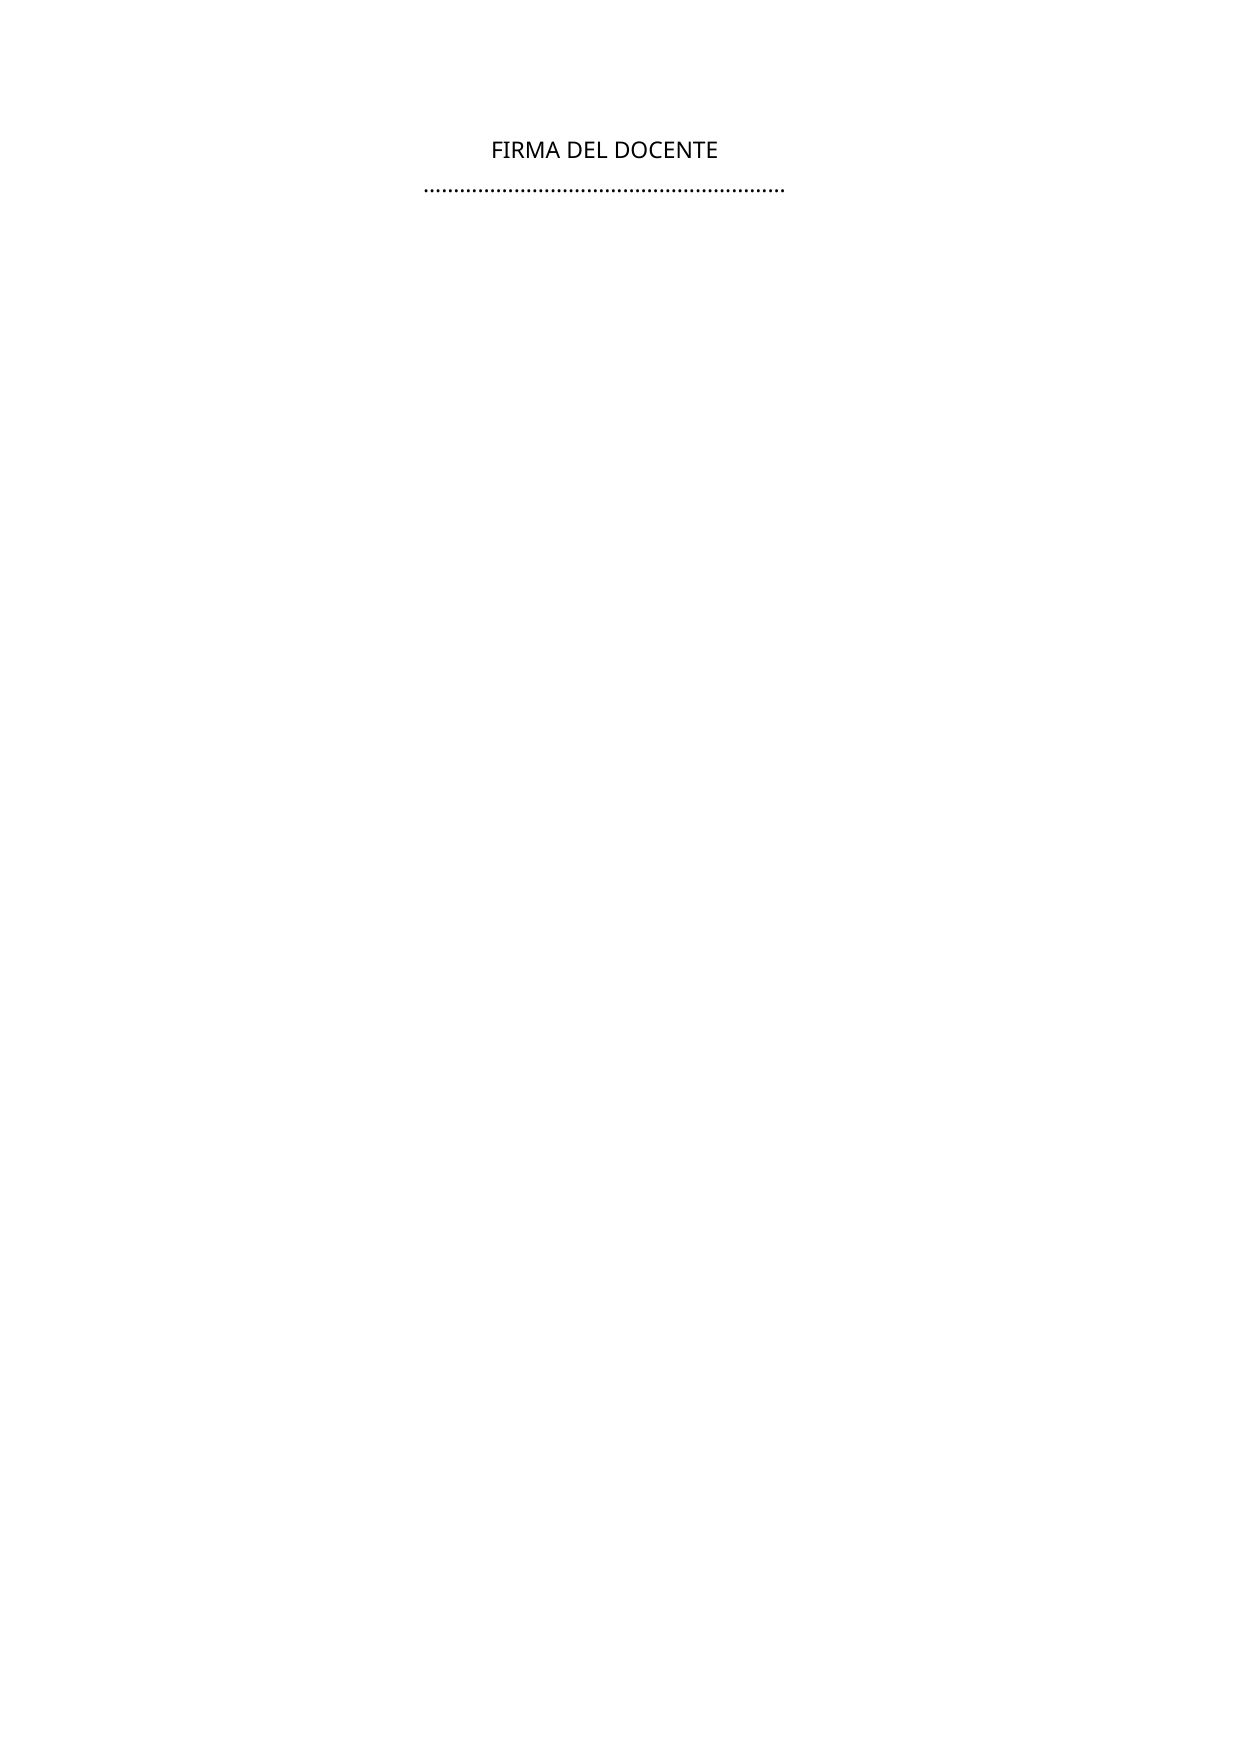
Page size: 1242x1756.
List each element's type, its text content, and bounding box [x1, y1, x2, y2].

text FIRMA DEL DOCENTE [91, 140, 1118, 163]
text …………………………………………………… [91, 168, 1117, 199]
